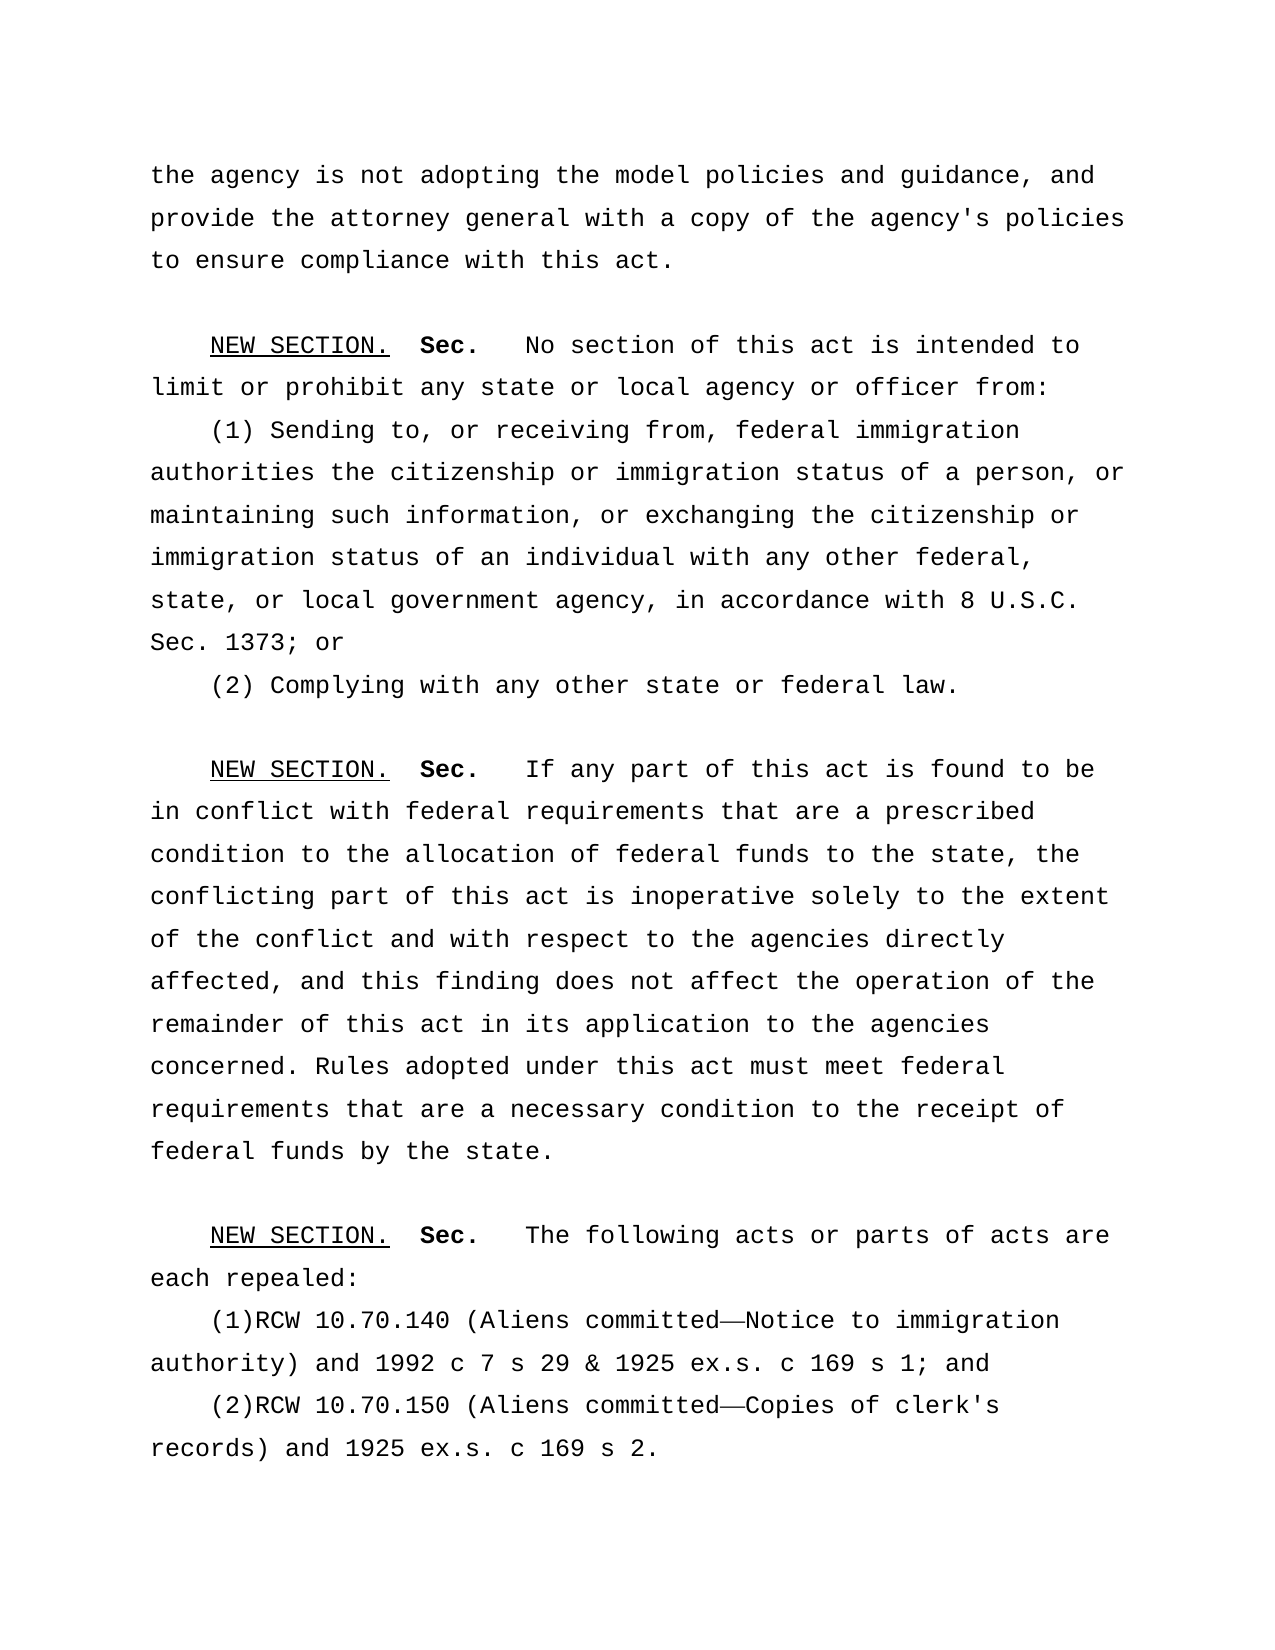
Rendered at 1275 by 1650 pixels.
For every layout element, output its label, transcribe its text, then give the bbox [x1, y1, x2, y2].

text (1) Sending to, or receiving from, federal immigration authorities the citizenship or immigration status of a person, or maintaining such information, or exchanging the citizenship or immigration status of an individual with any other federal, state, or local government agency, in accordance with 8 U.S.C. Sec. 1373; or [150, 404, 1125, 659]
text (2) Complying with any other state or federal law. [150, 659, 1125, 702]
text (2)RCW 10.70.150 (Aliens committed—Copies of clerk's records) and 1925 ex.s. c 169 s 2. [150, 1380, 1125, 1465]
text (1)RCW 10.70.140 (Aliens committed—Notice to immigration authority) and 1992 c 7 s 29 & 1925 ex.s. c 169 s 1; and [150, 1295, 1125, 1380]
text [150, 150, 1125, 277]
text NEW SECTION. Sec. If any part of this act is found to be in conflict with federal requirements that are a prescribed condition to the allocation of federal funds to the state, the conflicting part of this act is inoperative solely to the extent of the conflict and with respect to the agencies directly affected, and this finding does not affect the operation of the remainder of this act in its application to the agencies concerned. Rules adopted under this act must meet federal requirements that are a necessary condition to the receipt of federal funds by the state. [150, 743, 1125, 1168]
text NEW SECTION. Sec. No section of this act is intended to limit or prohibit any state or local agency or officer from: [150, 319, 1125, 404]
text NEW SECTION. Sec. The following acts or parts of acts are each repealed: [150, 1210, 1125, 1295]
